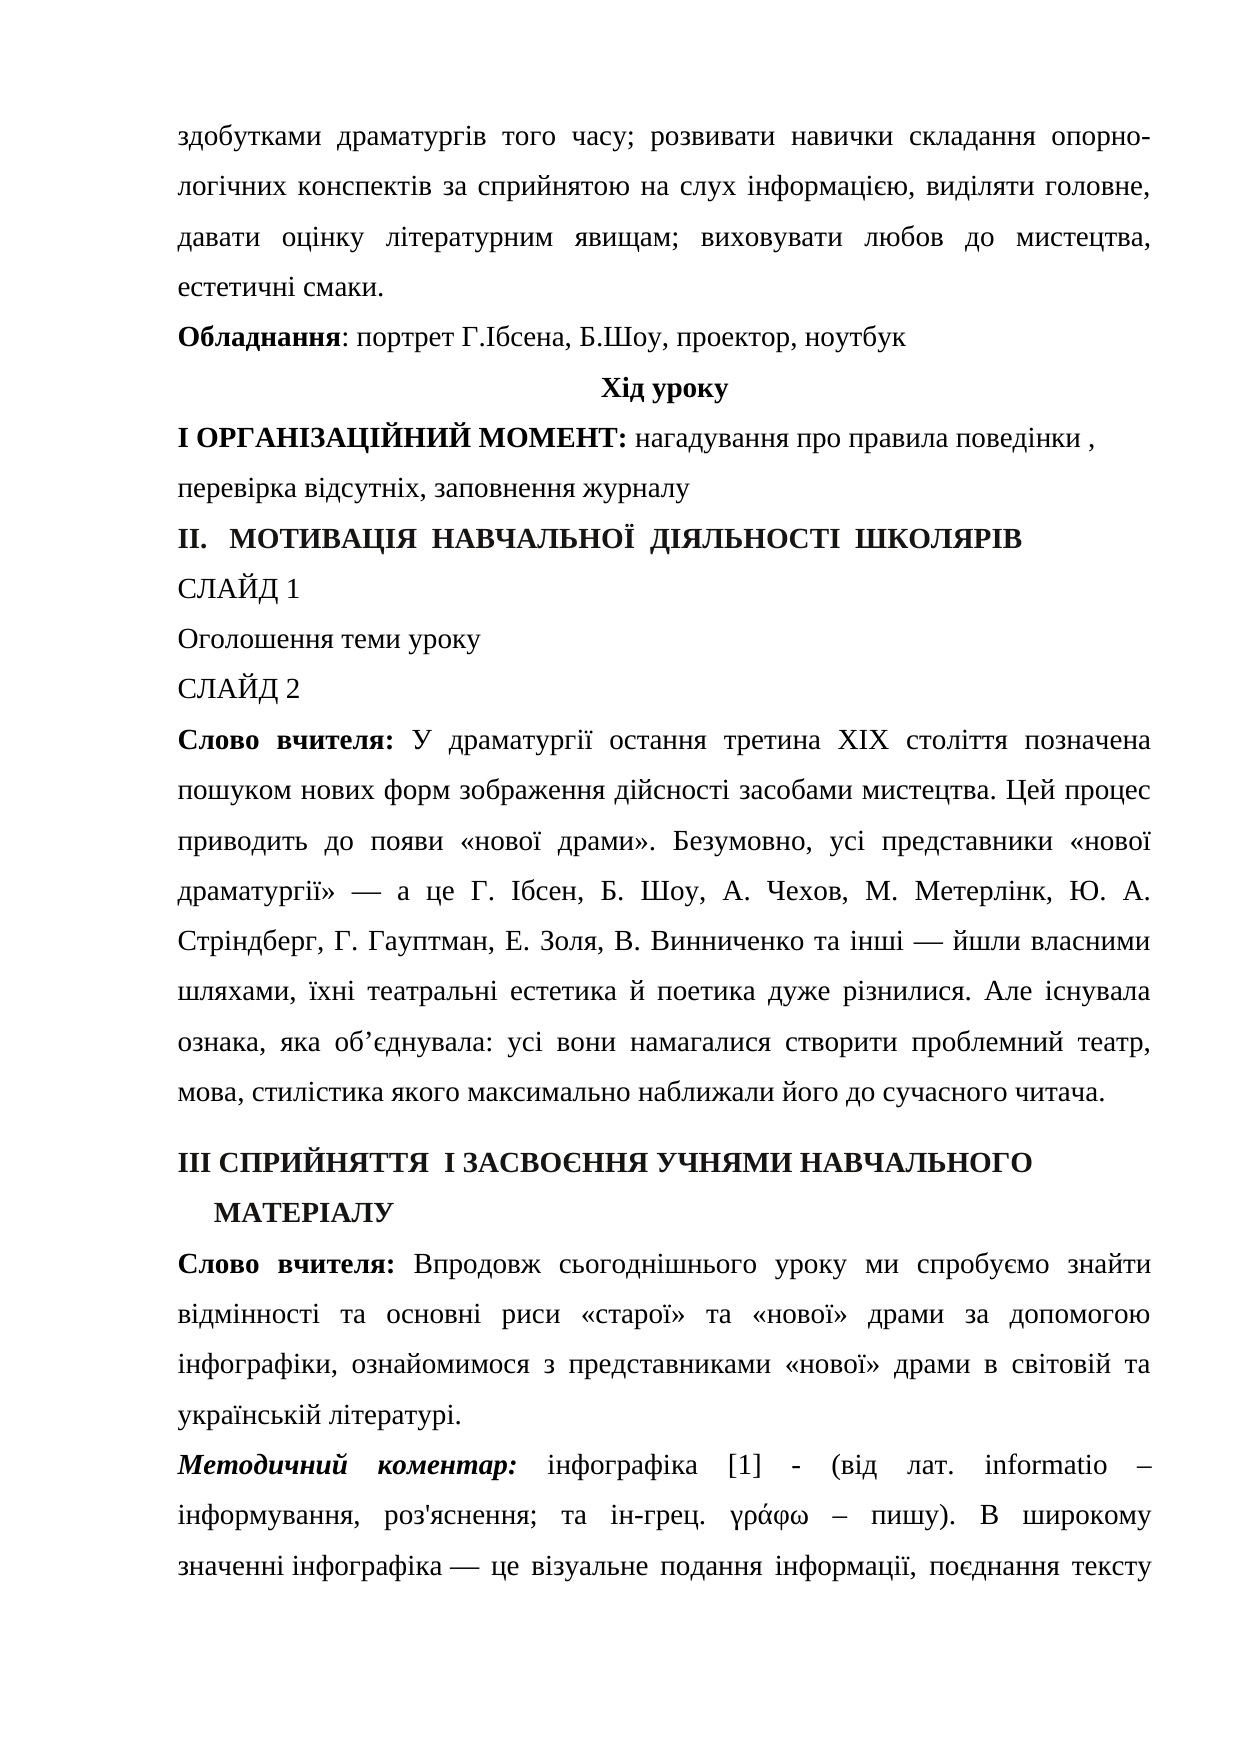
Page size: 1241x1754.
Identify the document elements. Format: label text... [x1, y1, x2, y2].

text Оголошення теми уроку [177, 621, 1152, 655]
text Слово вчителя: Впродовж сьогоднішнього уроку ми спробуємо знайти відмінності та основні риси «старої» та «нової» драми за допомогою інфографіки, ознайомимося з представниками «нової» драми в світовій та українській літературі. [177, 1246, 1152, 1430]
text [177, 118, 1152, 303]
text СЛАЙД 1 [177, 571, 1152, 604]
text МАТЕРІАЛУ [177, 1196, 1152, 1229]
text Обладнання: портрет Г.Ібсена, Б.Шоу, проектор, ноутбук [177, 319, 1152, 353]
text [177, 1447, 1152, 1581]
text СЛАЙД 2 [177, 672, 1152, 705]
text IІ. МОТИВАЦІЯ НАВЧАЛЬНОЇ ДІЯЛЬНОСТІ ШКОЛЯРІВ [177, 521, 1152, 554]
text Слово вчителя: У драматургії остання третина XIX століття позначена пошуком нових форм зображення дійсності засобами мистецтва. Цей процес приводить до появи «нової драми». Безумовно, усі представники «нової драматургії» — а це Г. Ібсен, Б. Шоу, А. Чехов, М. Метерлінк, Ю. А. Стріндберг, Г. Гауптман, Е. Золя, В. Винниченко та інші — йшли власними шляхами, їхні театральні естетика й поетика дуже різнилися. Але існувала ознака, яка об’єднувала: усі вони намагалися створити проблемний театр, мова, стилістика якого максимально наближали його до сучасного читача. [177, 722, 1152, 1108]
text І ОРГАНІЗАЦІЙНИЙ МОМЕНТ: нагадування про правила поведінки , перевірка відсутніх, заповнення журналу [177, 420, 1152, 504]
text Хід уроку [177, 370, 1152, 403]
text IІІ СПРИЙНЯТТЯ І ЗАСВОЄННЯ УЧНЯМИ НАВЧАЛЬНОГО [177, 1145, 1152, 1179]
